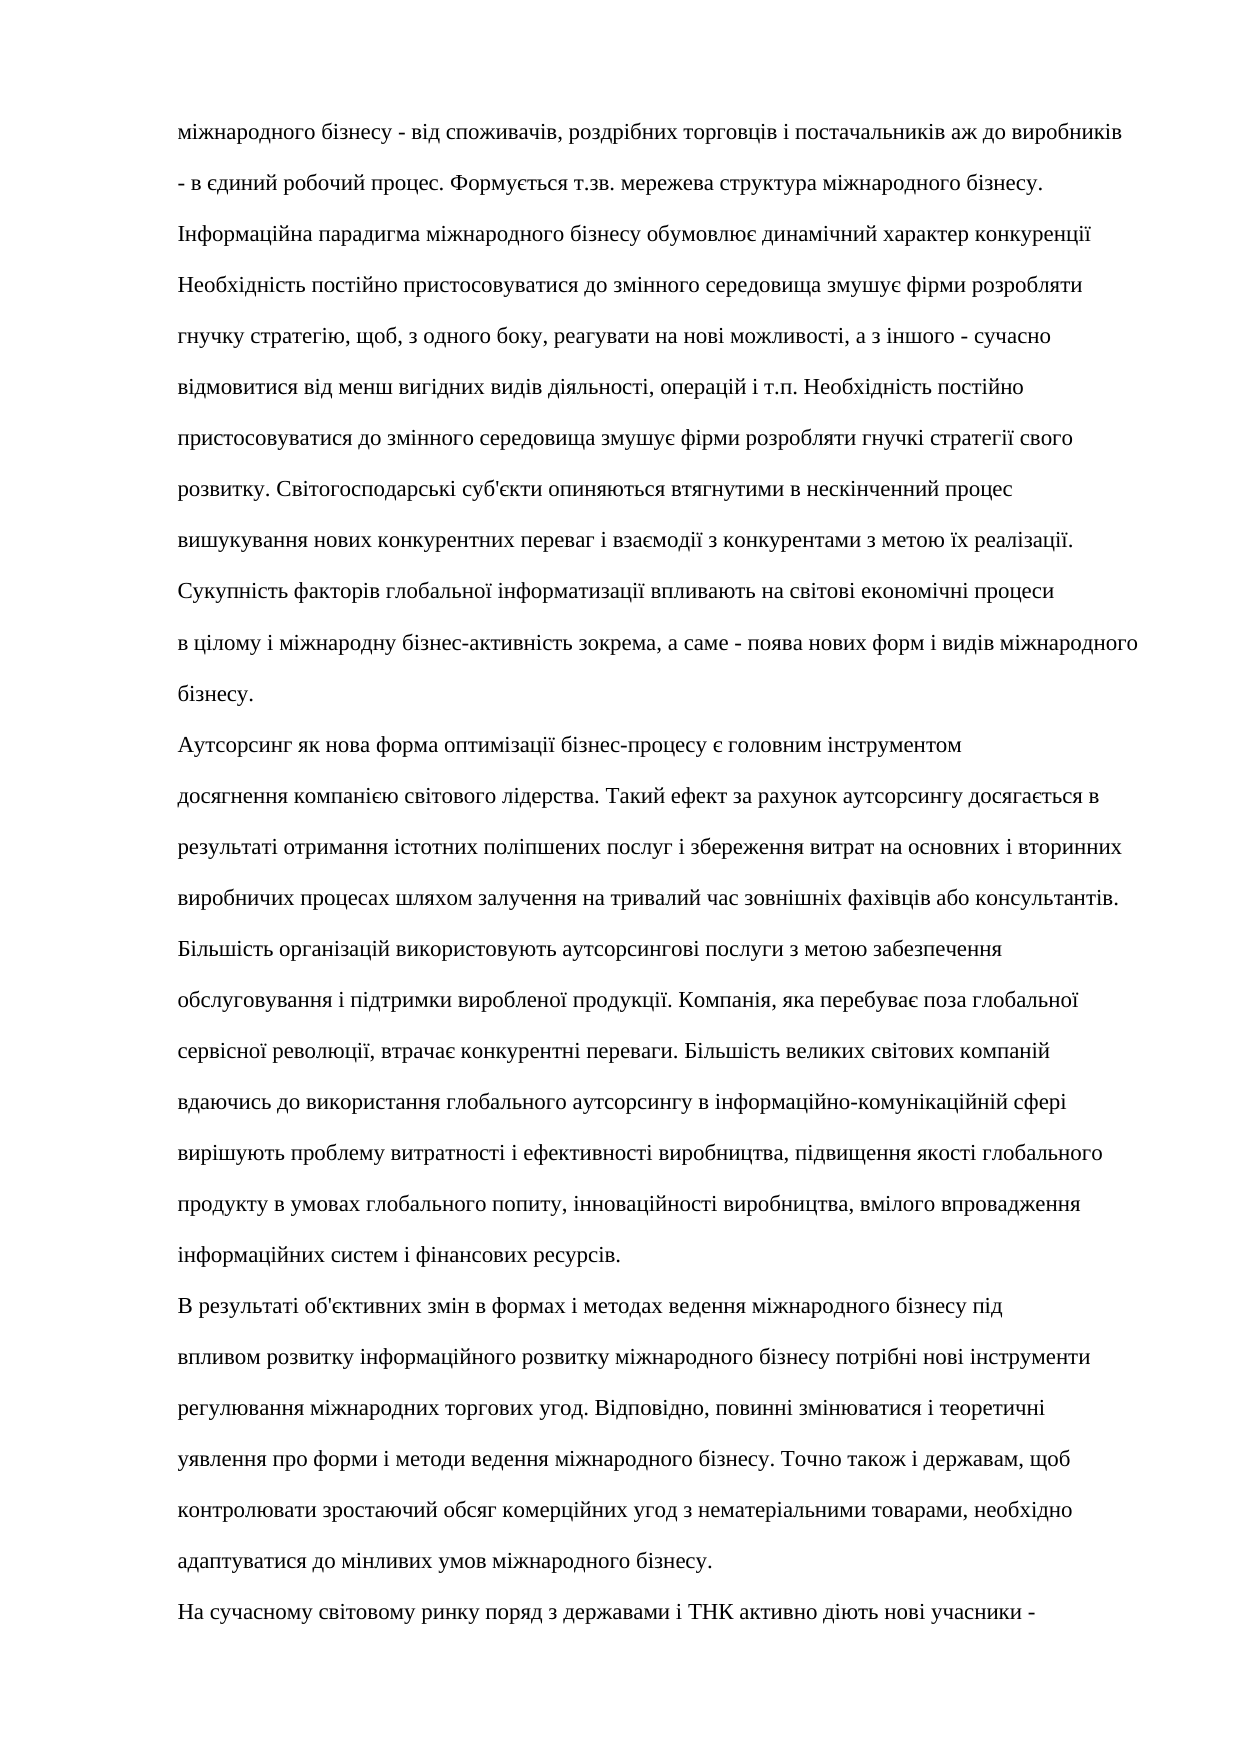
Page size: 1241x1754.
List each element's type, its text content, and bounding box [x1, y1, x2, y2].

text вдаючись до використання глобального аутсорсингу в інформаційно-комунікаційній сфері [177, 1088, 1152, 1114]
text уявлення про форми і методи ведення міжнародного бізнесу. Точно також і державам, щоб [177, 1445, 1152, 1472]
text бізнесу. [177, 679, 1152, 706]
text впливом розвитку інформаційного розвитку міжнародного бізнесу потрібні нові інструменти [177, 1343, 1152, 1369]
text Більшість організацій використовують аутсорсингові послуги з метою забезпечення [177, 935, 1152, 961]
text Аутсорсинг як нова форма оптимізації бізнес-процесу є головним інструментом [177, 731, 1152, 757]
text вирішують проблему витратності і ефективності виробництва, підвищення якості глобального [177, 1139, 1152, 1165]
text розвитку. Світогосподарські суб'єкти опиняються втягнутими в нескінченний процес [177, 475, 1152, 502]
text результаті отримання істотних поліпшених послуг і збереження витрат на основних і вторинних [177, 833, 1152, 859]
text вишукування нових конкурентних переваг і взаємодії з конкурентами з метою їх реалізації. [177, 526, 1152, 553]
text в цілому і міжнародну бізнес-активність зокрема, а саме - поява нових форм і видів міжнародного [177, 628, 1152, 655]
text виробничих процесах шляхом залучення на тривалий час зовнішніх фахівців або консультантів. [177, 884, 1152, 910]
text сервісної революції, втрачає конкурентні переваги. Більшість великих світових компаній [177, 1037, 1152, 1063]
text В результаті об'єктивних змін в формах і методах ведення міжнародного бізнесу під [177, 1292, 1152, 1318]
text Інформаційна парадигма міжнародного бізнесу обумовлює динамічний характер конкуренції [177, 220, 1152, 247]
text пристосовуватися до змінного середовища змушує фірми розробляти гнучкі стратегії свого [177, 424, 1152, 451]
text продукту в умовах глобального попиту, інноваційності виробництва, вмілого впровадження [177, 1190, 1152, 1216]
text міжнародного бізнесу - від споживачів, роздрібних торговців і постачальників аж до виробників [177, 118, 1152, 144]
text регулювання міжнародних торгових угод. Відповідно, повинні змінюватися і теоретичні [177, 1394, 1152, 1421]
text адаптуватися до мінливих умов міжнародного бізнесу. [177, 1547, 1152, 1574]
text обслуговування і підтримки виробленої продукції. Компанія, яка перебуває поза глобальної [177, 986, 1152, 1012]
text інформаційних систем і фінансових ресурсів. [177, 1241, 1152, 1267]
text Сукупність факторів глобальної інформатизації впливають на світові економічні процеси [177, 577, 1152, 604]
text контролювати зростаючий обсяг комерційних угод з нематеріальними товарами, необхідно [177, 1496, 1152, 1523]
text Необхідність постійно пристосовуватися до змінного середовища змушує фірми розробляти [177, 271, 1152, 298]
text На сучасному світовому ринку поряд з державами і ТНК активно діють нові учасники - [177, 1598, 1152, 1625]
text гнучку стратегію, щоб, з одного боку, реагувати на нові можливості, а з іншого - сучасно [177, 322, 1152, 349]
text відмовитися від менш вигідних видів діяльності, операцій і т.п. Необхідність постійно [177, 373, 1152, 400]
text досягнення компанією світового лідерства. Такий ефект за рахунок аутсорсингу досягається в [177, 782, 1152, 808]
text - в єдиний робочий процес. Формується т.зв. мережева структура міжнародного бізнесу. [177, 169, 1152, 196]
